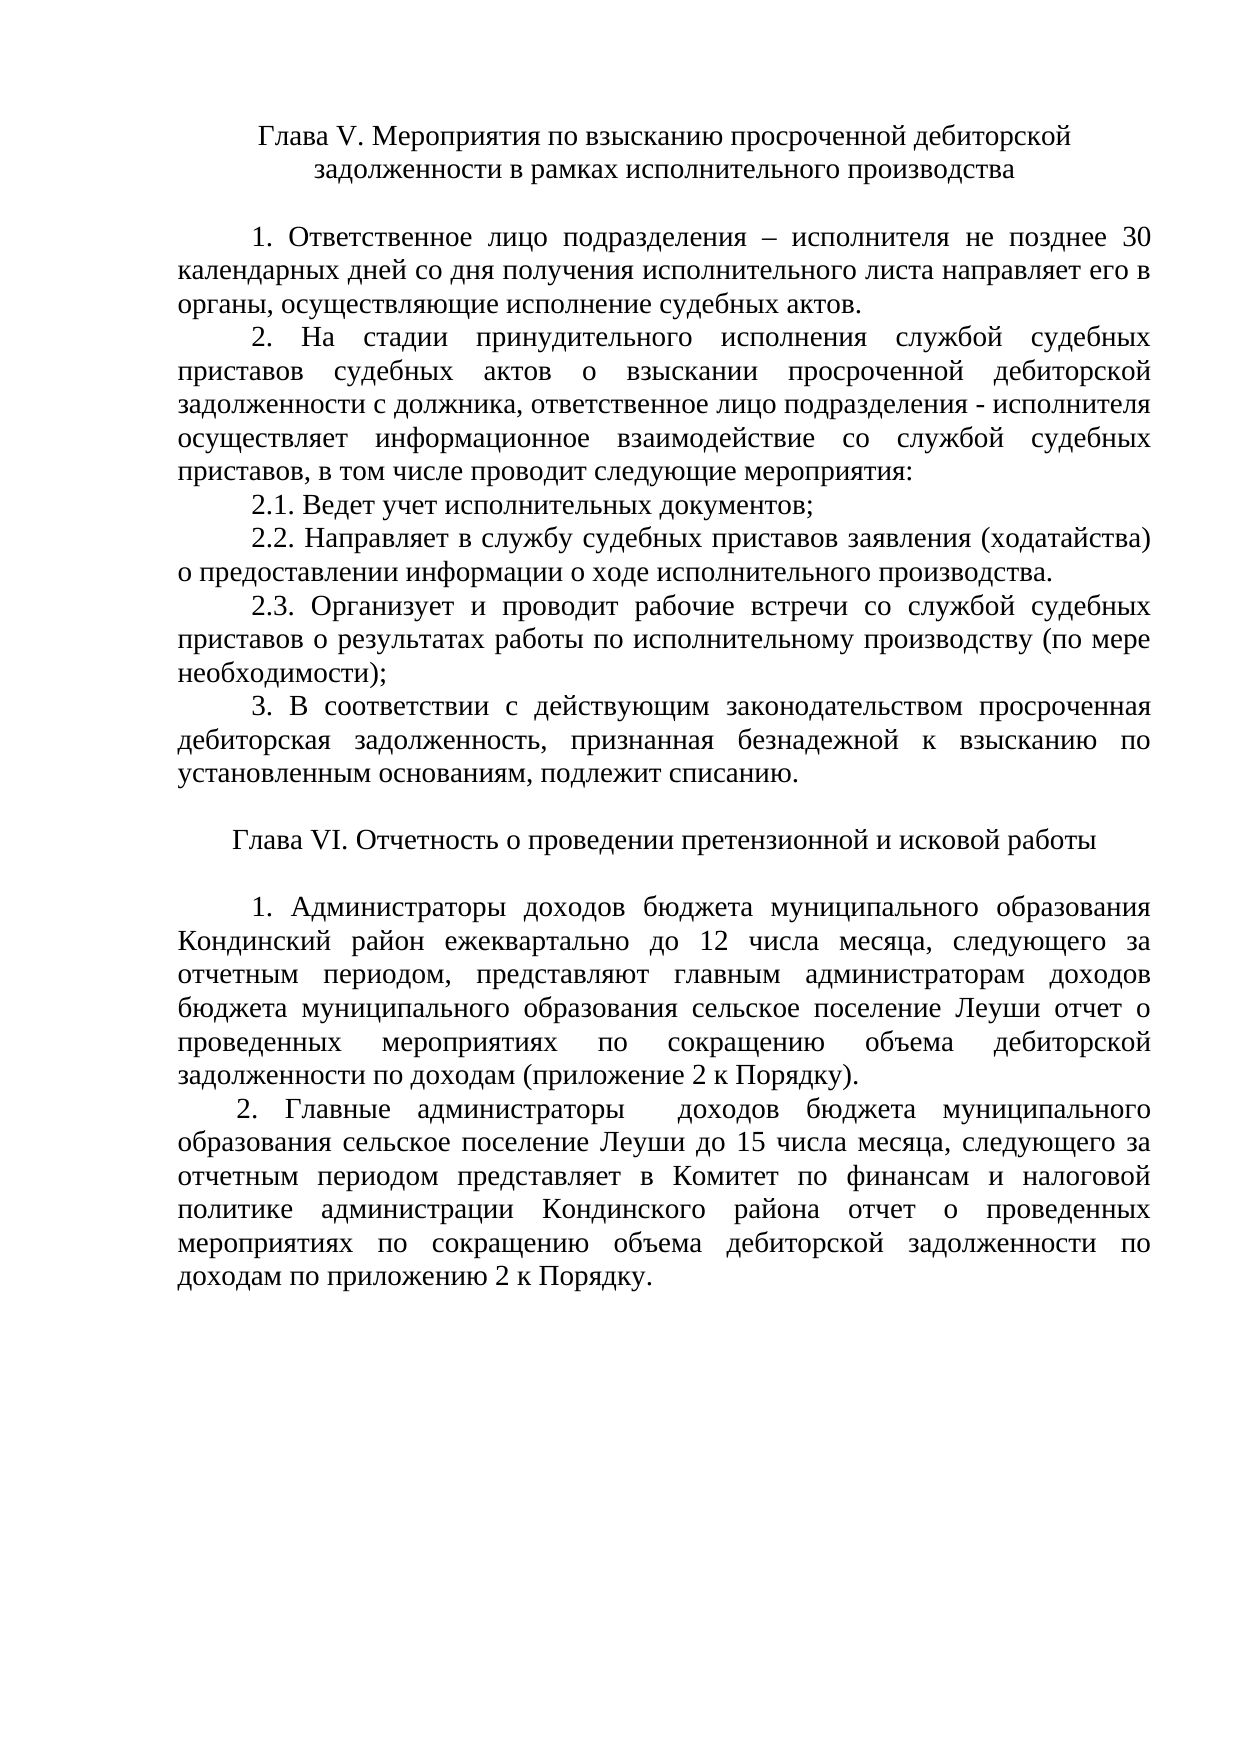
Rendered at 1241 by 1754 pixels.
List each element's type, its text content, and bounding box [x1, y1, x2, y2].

text 2. На стадии принудительного исполнения службой судебных приставов судебных актов о взыскании просроченной дебиторской задолженности с должника, ответственное лицо подразделения - исполнителя осуществляет информационное взаимодействие со службой судебных приставов, в том числе проводит следующие мероприятия: [177, 319, 1152, 487]
text Глава VI. Отчетность о проведении претензионной и исковой работы [177, 822, 1152, 856]
text Глава V. Мероприятия по взысканию просроченной дебиторской задолженности в рамках исполнительного производства [177, 118, 1152, 185]
text 1. Администраторы доходов бюджета муниципального образования Кондинский район ежеквартально до 12 числа месяца, следующего за отчетным периодом, представляют главным администраторам доходов бюджета муниципального образования сельское поселение Леуши отчет о проведенных мероприятиях по сокращению объема дебиторской задолженности по доходам (приложение 2 к Порядку). [177, 889, 1152, 1091]
text 1. Ответственное лицо подразделения – исполнителя не позднее 30 календарных дней со дня получения исполнительного листа направляет его в органы, осуществляющие исполнение судебных актов. [177, 219, 1152, 319]
text 2. Главные администраторы доходов бюджета муниципального образования сельское поселение Леуши до 15 числа месяца, следующего за отчетным периодом представляет в Комитет по финансам и налоговой политике администрации Кондинского района отчет о проведенных мероприятиях по сокращению объема дебиторской задолженности по доходам по приложению 2 к Порядку. [177, 1091, 1152, 1292]
text 2.1. Ведет учет исполнительных документов; [177, 487, 1152, 521]
text 3. В соответствии с действующим законодательством просроченная дебиторская задолженность, признанная безнадежной к взысканию по установленным основаниям, подлежит списанию. [177, 688, 1152, 789]
text 2.2. Направляет в службу судебных приставов заявления (ходатайства) о предоставлении информации о ходе исполнительного производства. [177, 521, 1152, 588]
text 2.3. Организует и проводит рабочие встречи со службой судебных приставов о результатах работы по исполнительному производству (по мере необходимости); [177, 588, 1152, 688]
